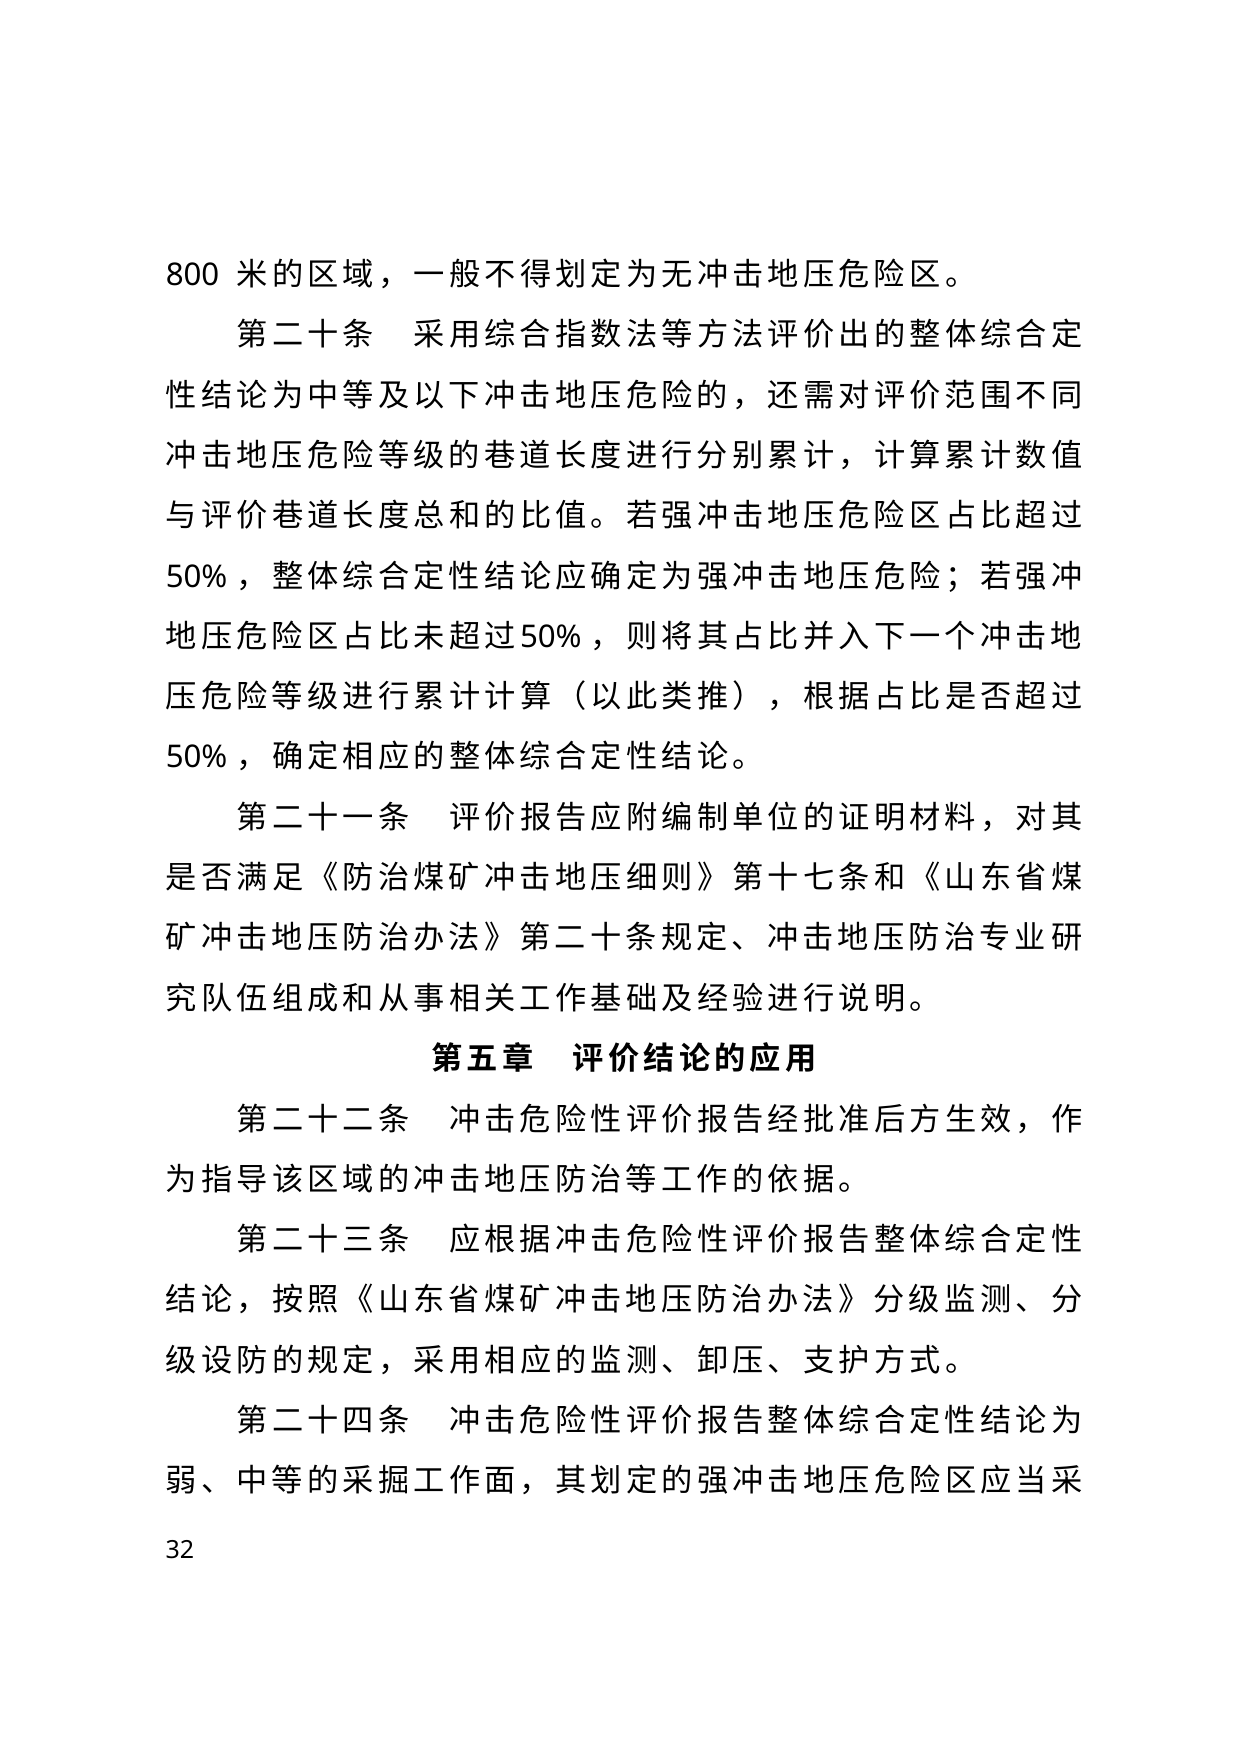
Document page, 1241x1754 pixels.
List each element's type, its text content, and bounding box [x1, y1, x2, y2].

text 第二十一条 评价报告应附编制单位的证明材料，对其是否满足《防治煤矿冲击地压细则》第十七条和《山东省煤矿冲击地压防治办法》第二十条规定、冲击地压防治专业研究队伍组成和从事相关工作基础及经验进行说明。 [166, 784, 1086, 1026]
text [166, 1388, 1086, 1508]
text 第五章 评价结论的应用 [166, 1026, 1086, 1086]
text 第二十条 采用综合指数法等方法评价出的整体综合定性结论为中等及以下冲击地压危险的，还需对评价范围不同冲击地压危险等级的巷道长度进行分别累计，计算累计数值与评价巷道长度总和的比值。若强冲击地压危险区占比超过50%，整体综合定性结论应确定为强冲击地压危险；若强冲地压危险区占比未超过50%，则将其占比并入下一个冲击地压危险等级进行累计计算（以此类推），根据占比是否超过50%，确定相应的整体综合定性结论。 [166, 302, 1086, 784]
text 第二十二条 冲击危险性评价报告经批准后方生效，作为指导该区域的冲击地压防治等工作的依据。 [166, 1086, 1086, 1207]
text 第二十三条 应根据冲击危险性评价报告整体综合定性结论，按照《山东省煤矿冲击地压防治办法》分级监测、分级设防的规定，采用相应的监测、卸压、支护方式。 [166, 1207, 1086, 1388]
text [166, 242, 1086, 302]
